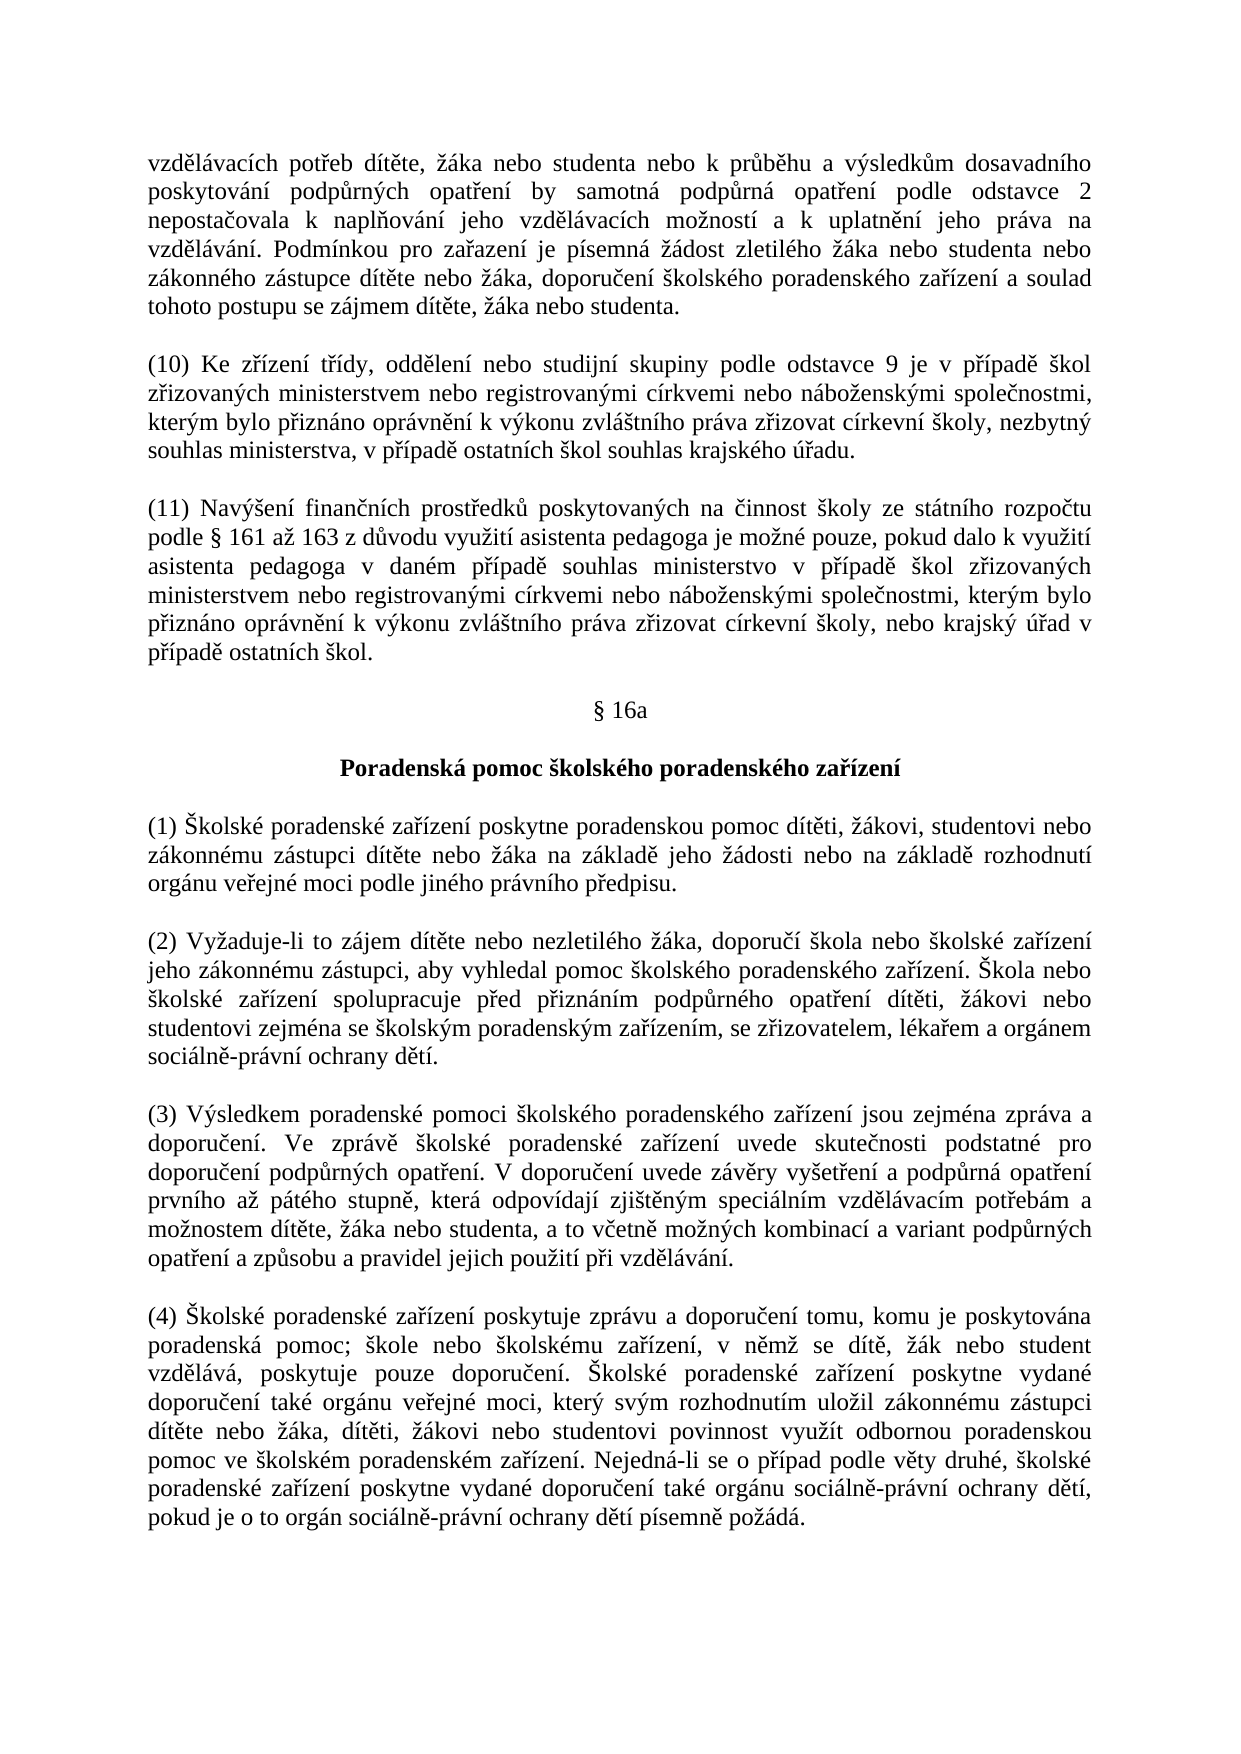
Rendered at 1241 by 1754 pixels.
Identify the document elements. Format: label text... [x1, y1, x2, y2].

text (10) Ke zřízení třídy, oddělení nebo studijní skupiny podle odstavce 9 je v případě škol zřizovaných ministerstvem nebo registrovanými církvemi nebo náboženskými společnostmi, kterým bylo přiznáno oprávnění k výkonu zvláštního práva zřizovat církevní školy, nezbytný souhlas ministerstva, v případě ostatních škol souhlas krajského úřadu. [148, 349, 1093, 464]
text (11) Navýšení finančních prostředků poskytovaných na činnost školy ze státního rozpočtu podle § 161 až 163 z důvodu využití asistenta pedagoga je možné pouze, pokud dalo k využití asistenta pedagoga v daném případě souhlas ministerstvo v případě škol zřizovaných ministerstvem nebo registrovanými církvemi nebo náboženskými společnostmi, kterým bylo přiznáno oprávnění k výkonu zvláštního práva zřizovat církevní školy, nebo krajský úřad v případě ostatních škol. [148, 493, 1093, 666]
text Poradenská pomoc školského poradenského zařízení [148, 753, 1093, 782]
text § 16a [148, 695, 1093, 724]
text (3) Výsledkem poradenské pomoci školského poradenského zařízení jsou zejména zpráva a doporučení. Ve zprávě školské poradenské zařízení uvede skutečnosti podstatné pro doporučení podpůrných opatření. V doporučení uvede závěry vyšetření a podpůrná opatření prvního až pátého stupně, která odpovídají zjištěným speciálním vzdělávacím potřebám a možnostem dítěte, žáka nebo studenta, a to včetně možných kombinací a variant podpůrných opatření a způsobu a pravidel jejich použití při vzdělávání. [148, 1099, 1093, 1272]
text (1) Školské poradenské zařízení poskytne poradenskou pomoc dítěti, žákovi, studentovi nebo zákonnému zástupci dítěte nebo žáka na základě jeho žádosti nebo na základě rozhodnutí orgánu veřejné moci podle jiného právního předpisu. [148, 811, 1093, 897]
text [148, 148, 1093, 320]
text (2) Vyžaduje-li to zájem dítěte nebo nezletilého žáka, doporučí škola nebo školské zařízení jeho zákonnému zástupci, aby vyhledal pomoc školského poradenského zařízení. Škola nebo školské zařízení spolupracuje před přiznáním podpůrného opatření dítěti, žákovi nebo studentovi zejména se školským poradenským zařízením, se zřizovatelem, lékařem a orgánem sociálně-právní ochrany dětí. [148, 926, 1093, 1070]
text (4) Školské poradenské zařízení poskytuje zprávu a doporučení tomu, komu je poskytována poradenská pomoc; škole nebo školskému zařízení, v němž se dítě, žák nebo student vzdělává, poskytuje pouze doporučení. Školské poradenské zařízení poskytne vydané doporučení také orgánu veřejné moci, který svým rozhodnutím uložil zákonnému zástupci dítěte nebo žáka, dítěti, žákovi nebo studentovi povinnost využít odbornou poradenskou pomoc ve školském poradenském zařízení. Nejedná-li se o případ podle věty druhé, školské poradenské zařízení poskytne vydané doporučení také orgánu sociálně-právní ochrany dětí, pokud je o to orgán sociálně-právní ochrany dětí písemně požádá. [148, 1301, 1093, 1531]
